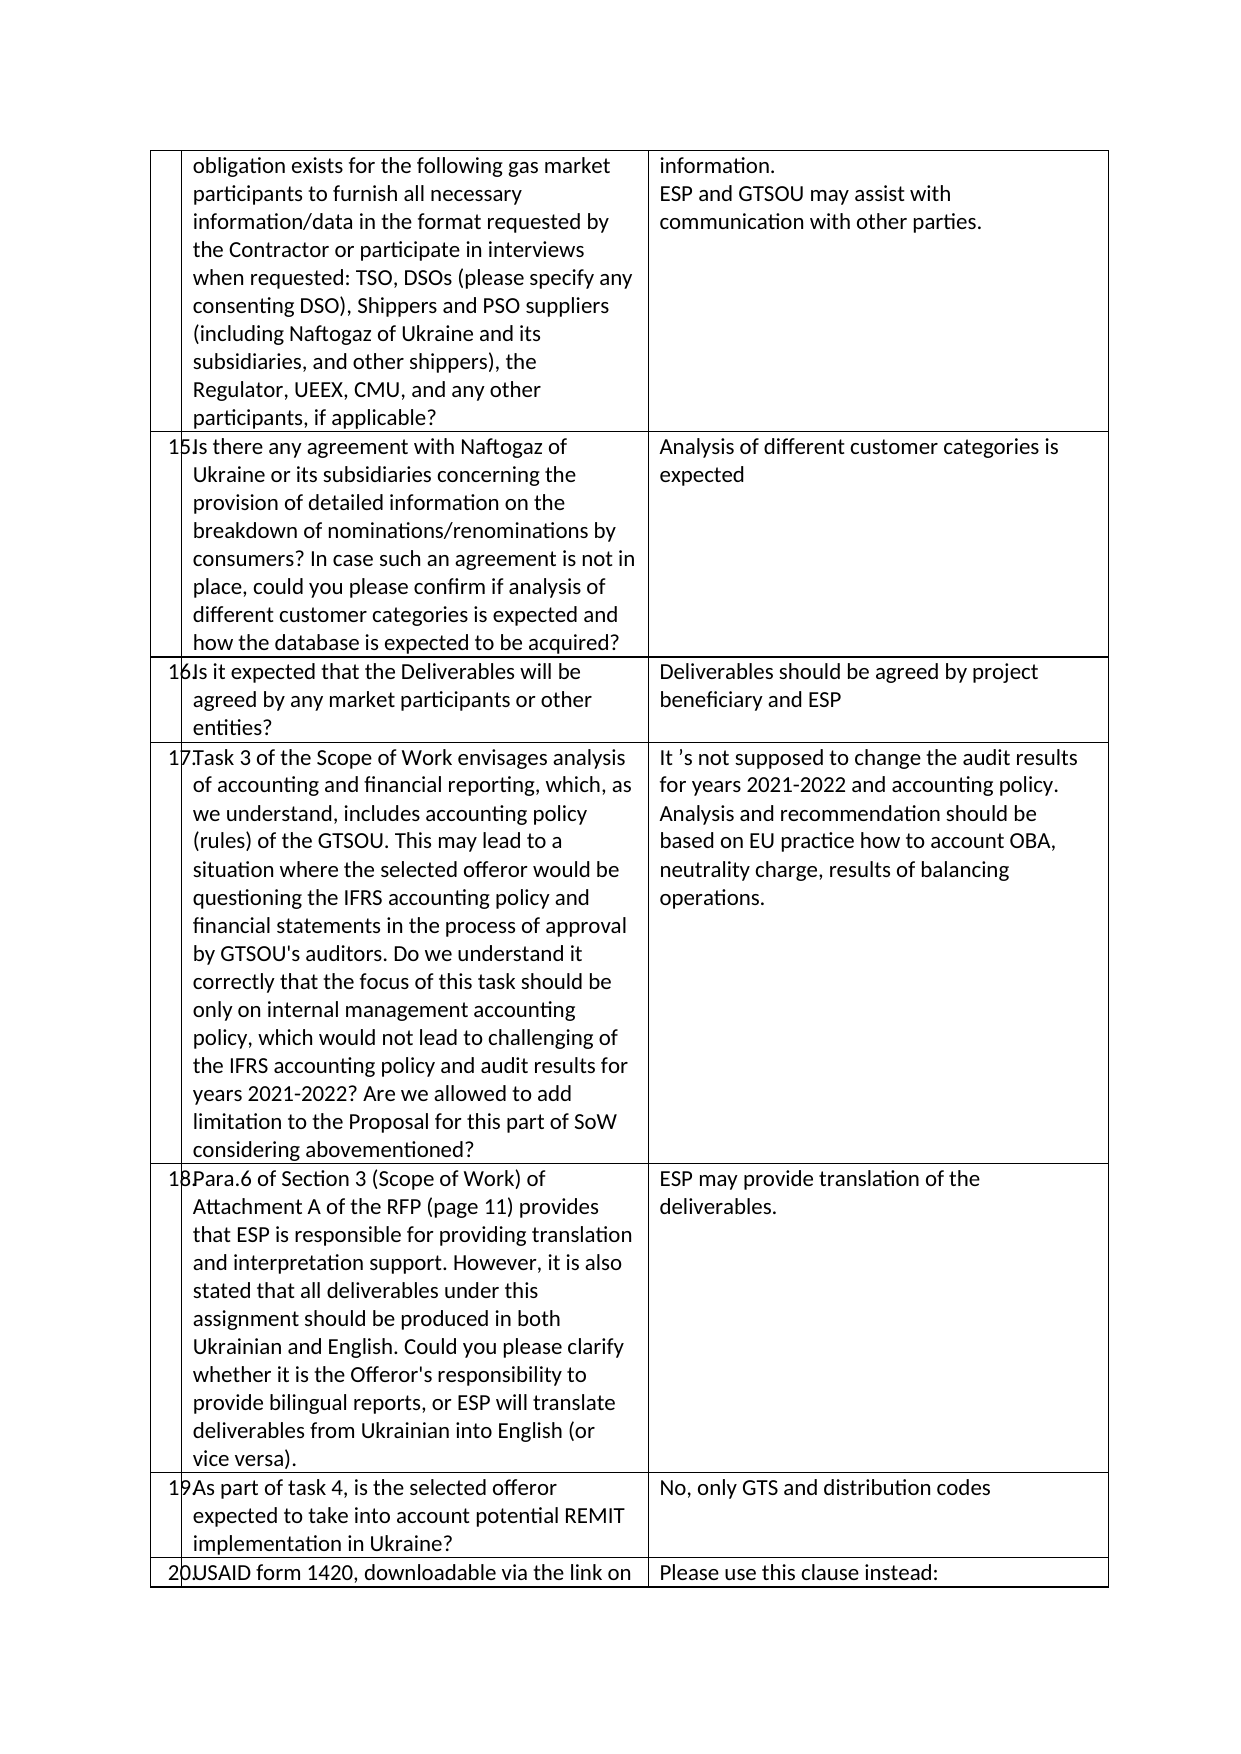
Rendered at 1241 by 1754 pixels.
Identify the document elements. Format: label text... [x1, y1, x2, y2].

table_cell Analysis of different customer categories is expected [649, 432, 1108, 656]
table_cell Is it expected that the Deliverables will be agreed by any market participants or other entities? [182, 658, 648, 742]
table_cell ESP may provide translation of the deliverables. [649, 1164, 1108, 1472]
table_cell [649, 151, 1108, 431]
table_cell [151, 1558, 181, 1586]
table_cell Para.6 of Section 3 (Scope of Work) of Attachment A of the RFP (page 11) provides that ESP is responsible for providing translation and interpretation support. However, it is also stated that all deliverables under this assignment should be produced in both Ukrainian and English. Could you please clarify whether it is the Offeror's responsibility to provide bilingual reports, or ESP will translate deliverables from Ukrainian into English (or vice versa). [182, 1164, 648, 1472]
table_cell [182, 1558, 648, 1586]
table_cell [151, 743, 181, 1163]
table_cell Task 3 of the Scope of Work envisages analysis of accounting and financial reporting, which, as we understand, includes accounting policy (rules) of the GTSOU. This may lead to a situation where the selected offeror would be questioning the IFRS accounting policy and financial statements in the process of approval by GTSOU's auditors. Do we understand it correctly that the focus of this task should be only on internal management accounting policy, which would not lead to challenging of the IFRS accounting policy and audit results for years 2021-2022? Are we allowed to add limitation to the Proposal for this part of SoW considering abovementioned? [182, 743, 648, 1163]
table_cell [151, 1164, 181, 1472]
table_cell [151, 151, 181, 431]
table_cell [151, 1473, 181, 1557]
table_cell Deliverables should be agreed by project beneficiary and ESP [649, 658, 1108, 742]
table_cell [151, 658, 181, 742]
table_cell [649, 1558, 1108, 1586]
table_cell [182, 151, 648, 431]
table_cell As part of task 4, is the selected offeror expected to take into account potential REMIT implementation in Ukraine? [182, 1473, 648, 1557]
table_cell It ’s not supposed to change the audit results for years 2021-2022 and accounting policy. Analysis and recommendation should be based on EU practice how to account OBA, neutrality charge, results of balancing operations. [649, 743, 1108, 1163]
table_cell [151, 432, 181, 656]
table_cell Is there any agreement with Naftogaz of Ukraine or its subsidiaries concerning the provision of detailed information on the breakdown of nominations/renominations by consumers? In case such an agreement is not in place, could you please confirm if analysis of different customer categories is expected and how the database is expected to be acquired? [182, 432, 648, 656]
table_cell No, only GTS and distribution codes [649, 1473, 1108, 1557]
